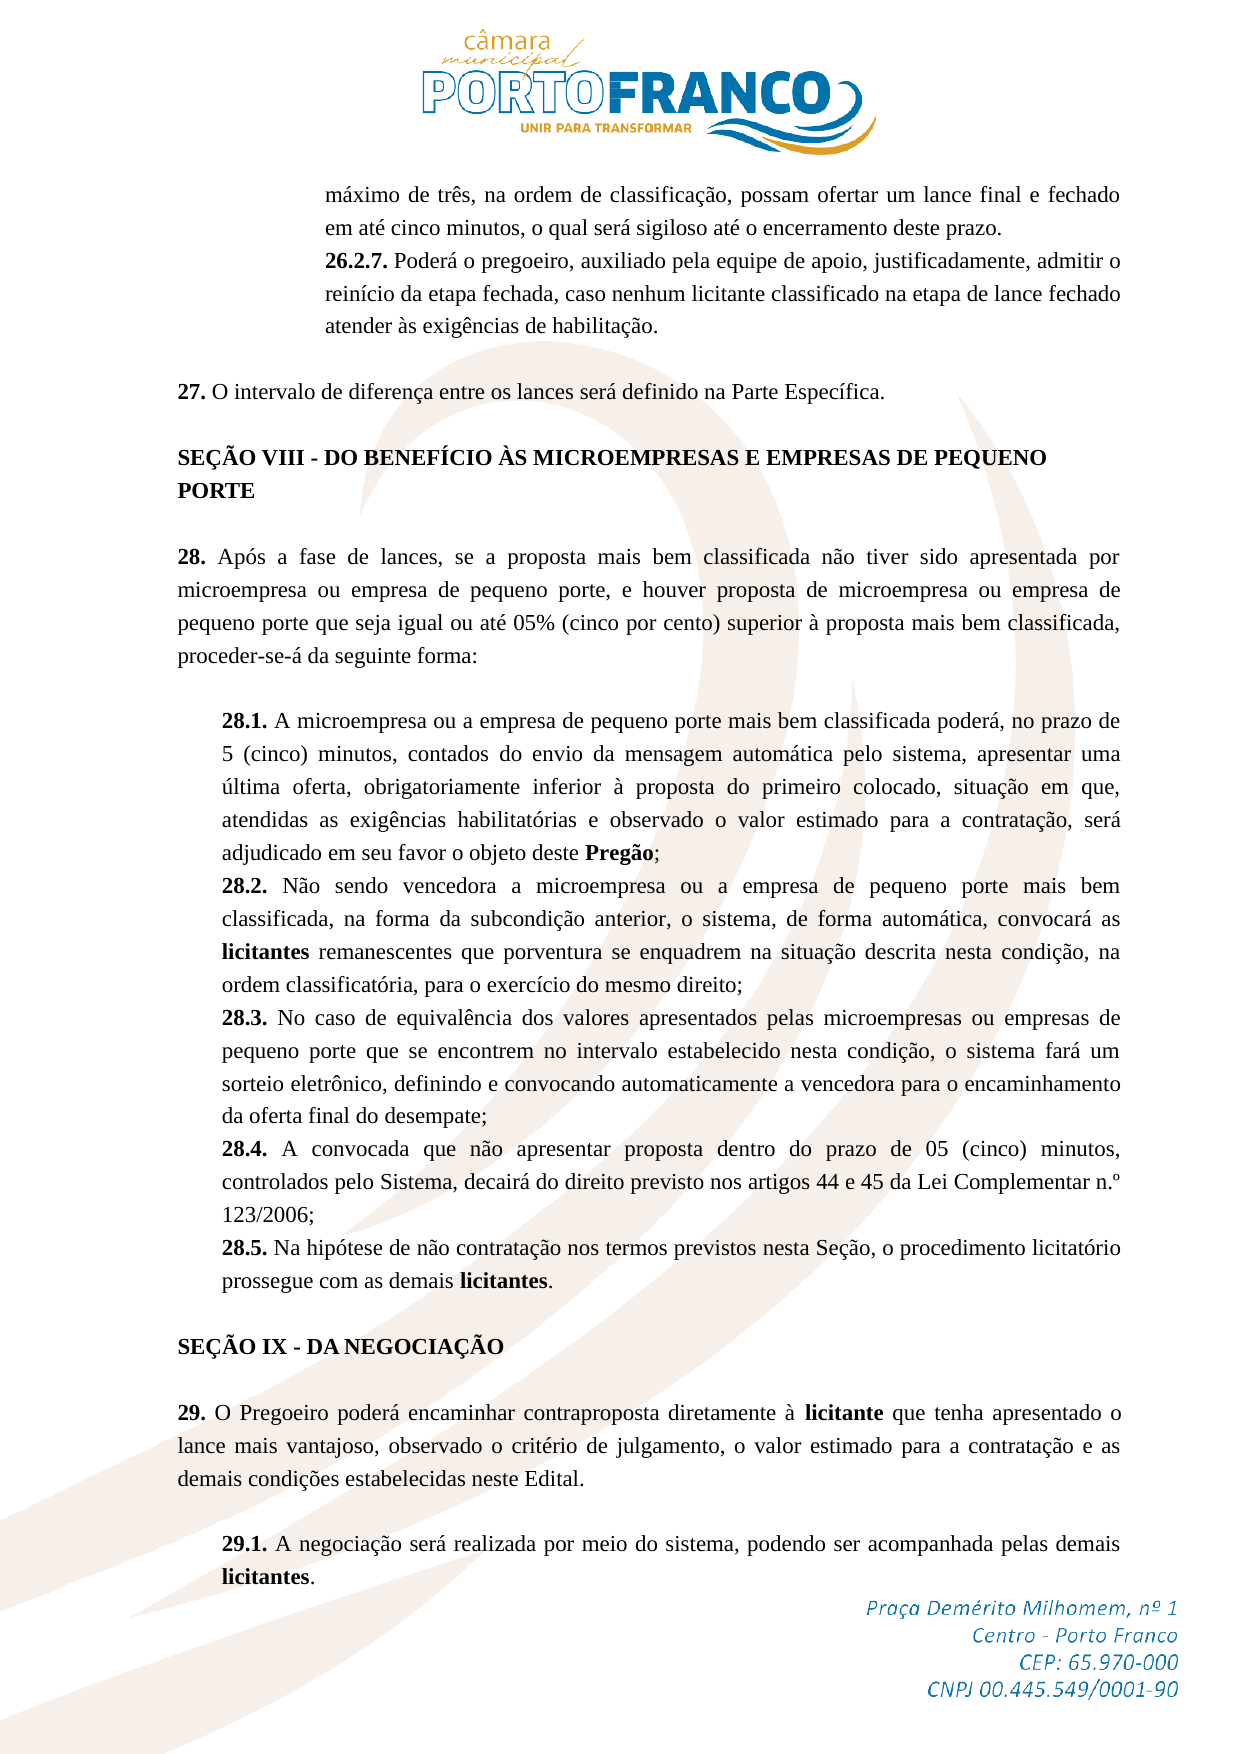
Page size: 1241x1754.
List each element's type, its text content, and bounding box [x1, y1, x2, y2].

text SEÇÃO IX - DA NEGOCIAÇÃO [177, 1333, 1122, 1359]
picture [0, 341, 1178, 1754]
text 28. Após a fase de lances, se a proposta mais bem classificada não tiver sido apresentada por microempresa ou empresa de pequeno porte, e houver proposta de microempresa ou empresa de pequeno porte que seja igual ou até 05% (cinco por cento) superior à proposta mais bem classificada, proceder-se-á da seguinte forma: [177, 543, 1122, 668]
text 28.3. No caso de equivalência dos valores apresentados pelas microempresas ou empresas de pequeno porte que se encontrem no intervalo estabelecido nesta condição, o sistema fará um sorteio eletrônico, definindo e convocando automaticamente a vencedora para o encaminhamento da oferta final do desempate; [222, 1004, 1122, 1129]
text 28.4. A convocada que não apresentar proposta dentro do prazo de 05 (cinco) minutos, controlados pelo Sistema, decairá do direito previsto nos artigos 44 e 45 da Lei Complementar n.º 123/2006; [222, 1136, 1122, 1228]
text 28.1. A microempresa ou a empresa de pequeno porte mais bem classificada poderá, no prazo de 5 (cinco) minutos, contados do envio da mensagem automática pelo sistema, apresentar uma última oferta, obrigatoriamente inferior à proposta do primeiro colocado, situação em que, atendidas as exigências habilitatórias e observado o valor estimado para a contratação, será adjudicado em seu favor o objeto deste Pregão; [222, 708, 1122, 866]
text 28.5. Na hipótese de não contratação nos termos previstos nesta Seção, o procedimento licitatório prossegue com as demais licitantes. [222, 1234, 1122, 1293]
text 26.2.7. Poderá o pregoeiro, auxiliado pela equipe de apoio, justificadamente, admitir o reinício da etapa fechada, caso nenhum licitante classificado na etapa de lance fechado atender às exigências de habilitação. [325, 247, 1122, 339]
text 27. O intervalo de diferença entre os lances será definido na Parte Específica. [177, 378, 1122, 405]
picture [422, 29, 877, 155]
text 29. O Pregoeiro poderá encaminhar contraproposta diretamente à licitante que tenha apresentado o lance mais vantajoso, observado o critério de julgamento, o valor estimado para a contratação e as demais condições estabelecidas neste Edital. [177, 1399, 1122, 1491]
text 29.1. A negociação será realizada por meio do sistema, podendo ser acompanhada pelas demais licitantes. [222, 1531, 1122, 1590]
text SEÇÃO VIII - DO BENEFÍCIO ÀS MICROEMPRESAS E EMPRESAS DE PEQUENO PORTE [177, 444, 1122, 503]
text 28.2. Não sendo vencedora a microempresa ou a empresa de pequeno porte mais bem classificada, na forma da subcondição anterior, o sistema, de forma automática, convocará as licitantes remanescentes que porventura se enquadrem na situação descrita nesta condição, na ordem classificatória, para o exercício do mesmo direito; [222, 872, 1122, 997]
